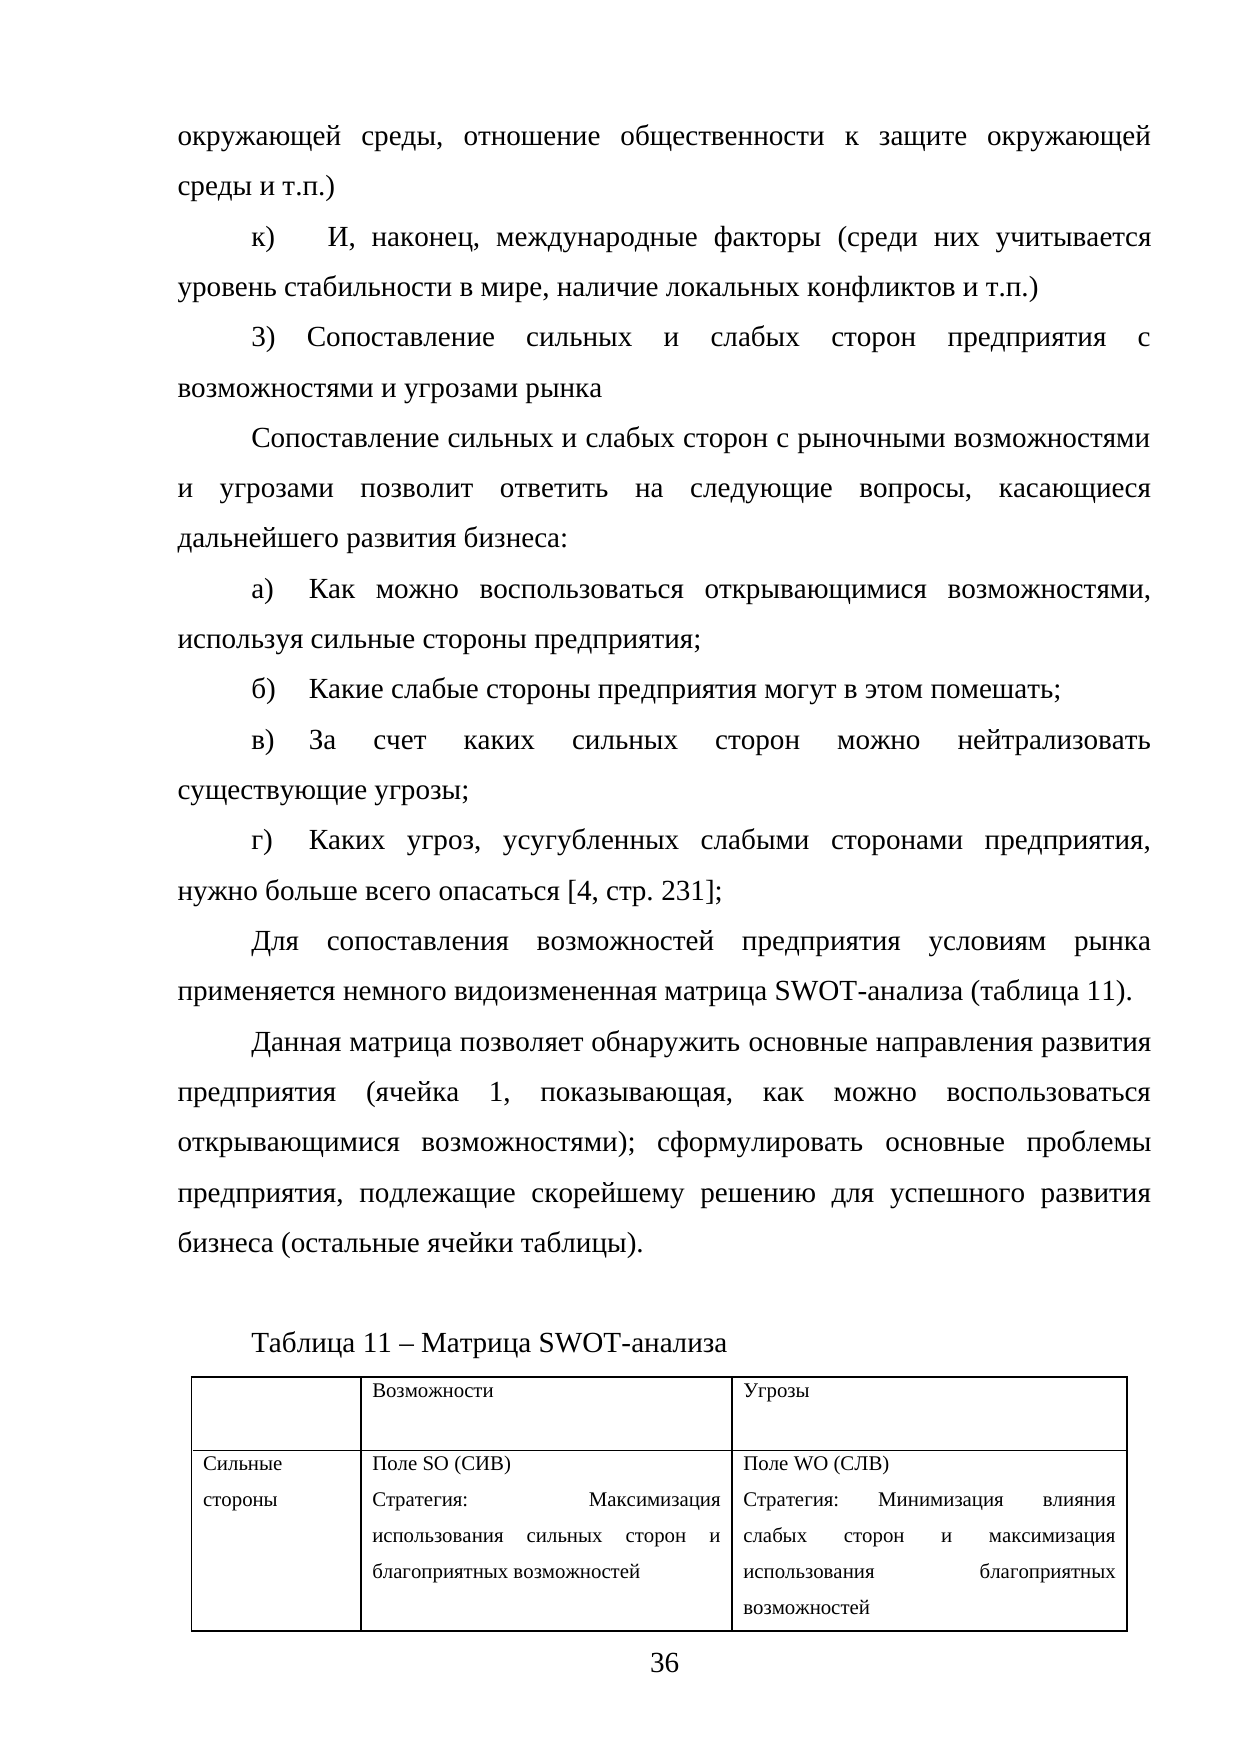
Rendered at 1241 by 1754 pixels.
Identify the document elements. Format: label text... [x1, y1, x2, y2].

list Какие слабые стороны предприятия могут в этом помешать; [177, 672, 1152, 705]
text Данная матрица позволяет обнаружить основные направления развития предприятия (ячейка 1, показывающая, как можно воспользоваться открывающимися возможностями); сформулировать основные проблемы предприятия, подлежащие скорейшему решению для успешного развития бизнеса (остальные ячейки таблицы). [177, 1024, 1152, 1258]
text Таблица 11 – Матрица SWOT-анализа [177, 1326, 1152, 1359]
table_cell Поле WO (СЛВ) Стратегия: Минимизация влияния слабых сторон и максимизация использования благоприятных возможностей [733, 1451, 1126, 1630]
list За счет каких сильных сторон можно нейтрализовать существующие угрозы; [177, 722, 1152, 806]
text Сопоставление сильных и слабых сторон с рыночными возможностями и угрозами позволит ответить на следующие вопросы, касающиеся дальнейшего развития бизнеса: [177, 420, 1152, 554]
list Как можно воспользоваться открывающимися возможностями, используя сильные стороны предприятия; [177, 571, 1152, 655]
table_header Угрозы [733, 1378, 1126, 1449]
list Каких угроз, усугубленных слабыми сторонами предприятия, нужно больше всего опасаться [4, стр. 231]; [177, 822, 1152, 906]
table_cell Поле SO (СИВ) Стратегия: Максимизация использования сильных сторон и благоприятных возможностей [362, 1451, 731, 1630]
text 3) Сопоставление сильных и слабых сторон предприятия с возможностями и угрозами рынка [177, 319, 1152, 403]
table_cell Сильные стороны [192, 1451, 360, 1630]
table_header [192, 1378, 360, 1449]
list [177, 118, 1152, 202]
text Для сопоставления возможностей предприятия условиям рынка применяется немного видоизмененная матрица SWOT-анализа (таблица 11). [177, 923, 1152, 1007]
list И, наконец, международные факторы (среди них учитывается уровень стабильности в мире, наличие локальных конфликтов и т.п.) [177, 219, 1152, 303]
table_header Возможности [362, 1378, 731, 1449]
